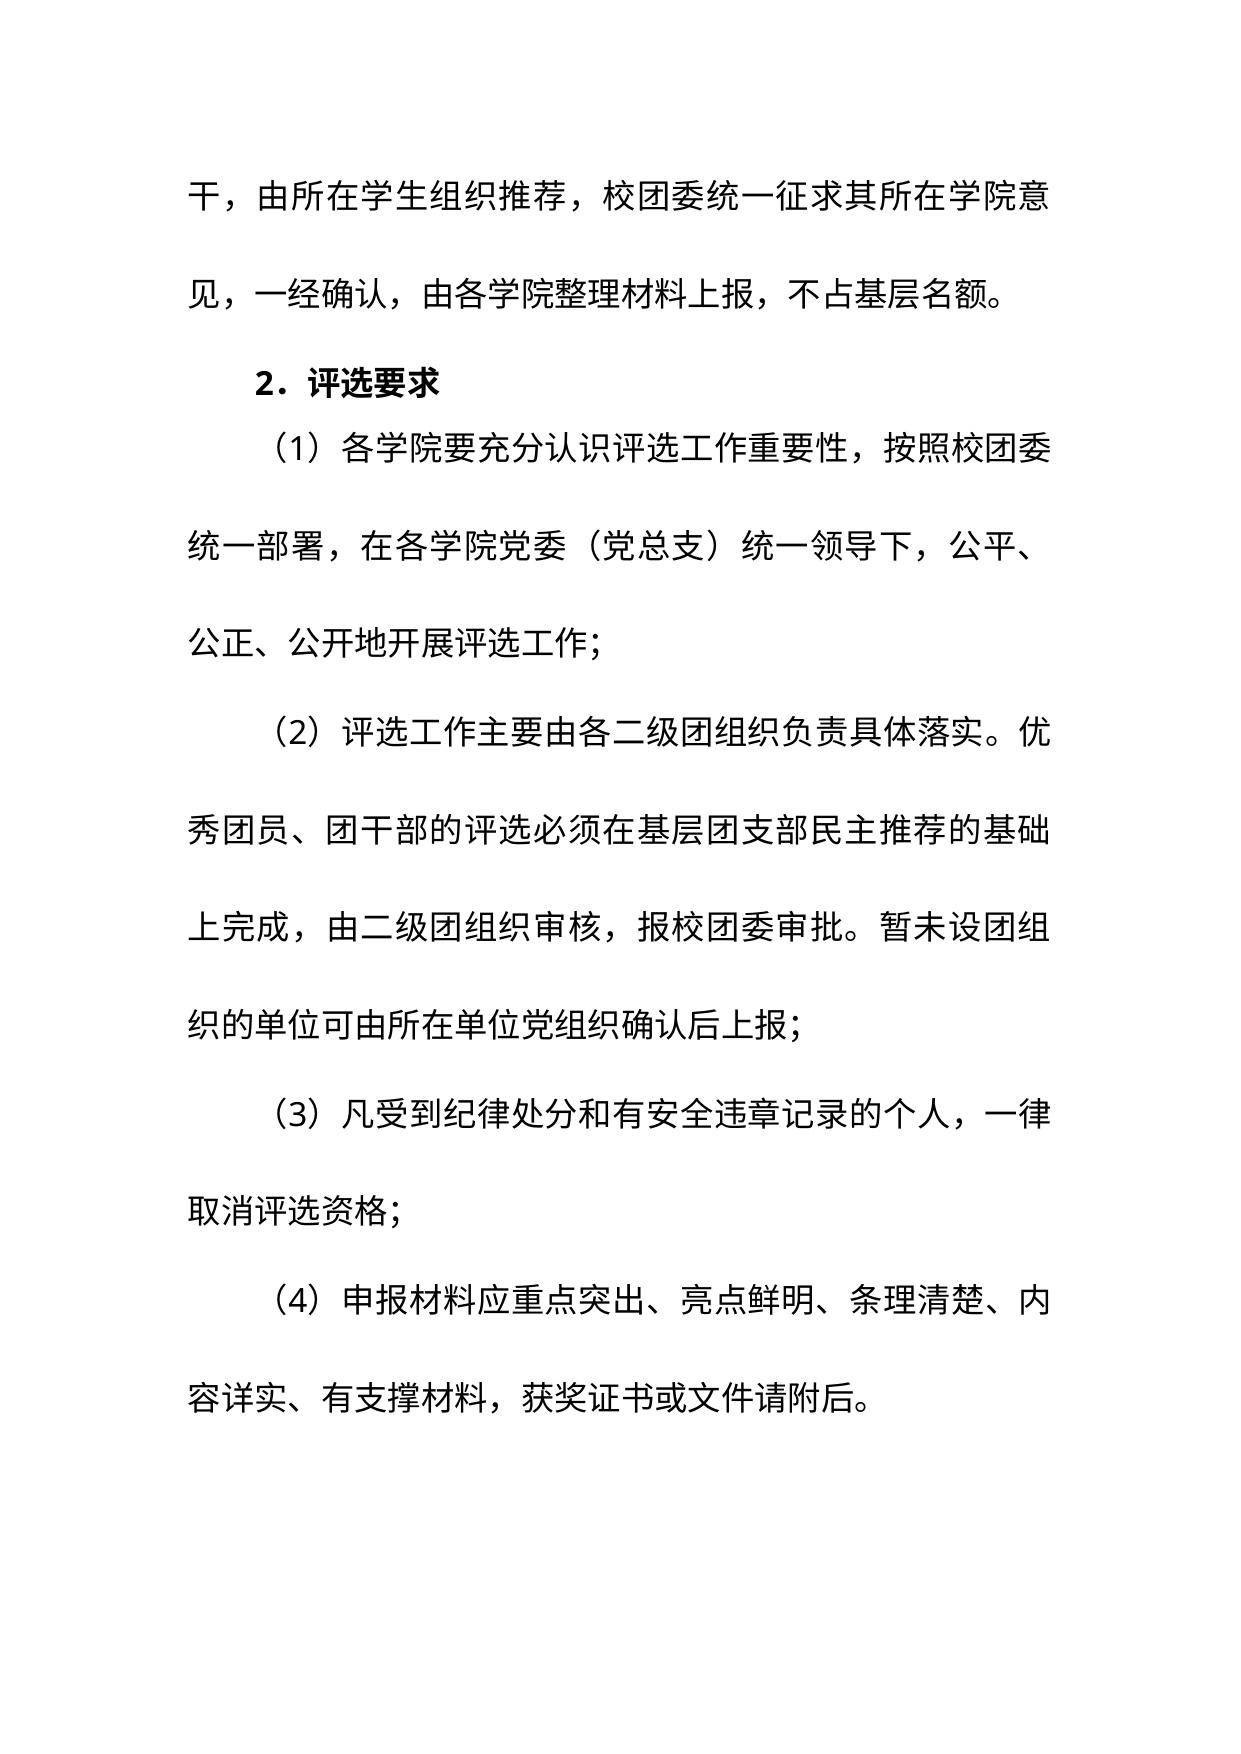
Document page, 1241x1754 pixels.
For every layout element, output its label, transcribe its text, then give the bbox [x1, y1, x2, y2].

text （4）申报材料应重点突出、亮点鲜明、条理清楚、内容详实、有支撑材料，获奖证书或文件请附后。 [187, 1266, 1053, 1428]
text （2）评选工作主要由各二级团组织负责具体落实。优秀团员、团干部的评选必须在基层团支部民主推荐的基础上完成，由二级团组织审核，报校团委审批。暂未设团组织的单位可由所在单位党组织确认后上报； [187, 698, 1053, 1055]
text （1）各学院要充分认识评选工作重要性，按照校团委统一部署，在各学院党委（党总支）统一领导下，公平、公正、公开地开展评选工作； [187, 413, 1053, 673]
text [187, 162, 1053, 324]
text （3）凡受到纪律处分和有安全违章记录的个人，一律取消评选资格； [187, 1079, 1053, 1242]
text 2．评选要求 [187, 348, 1053, 413]
